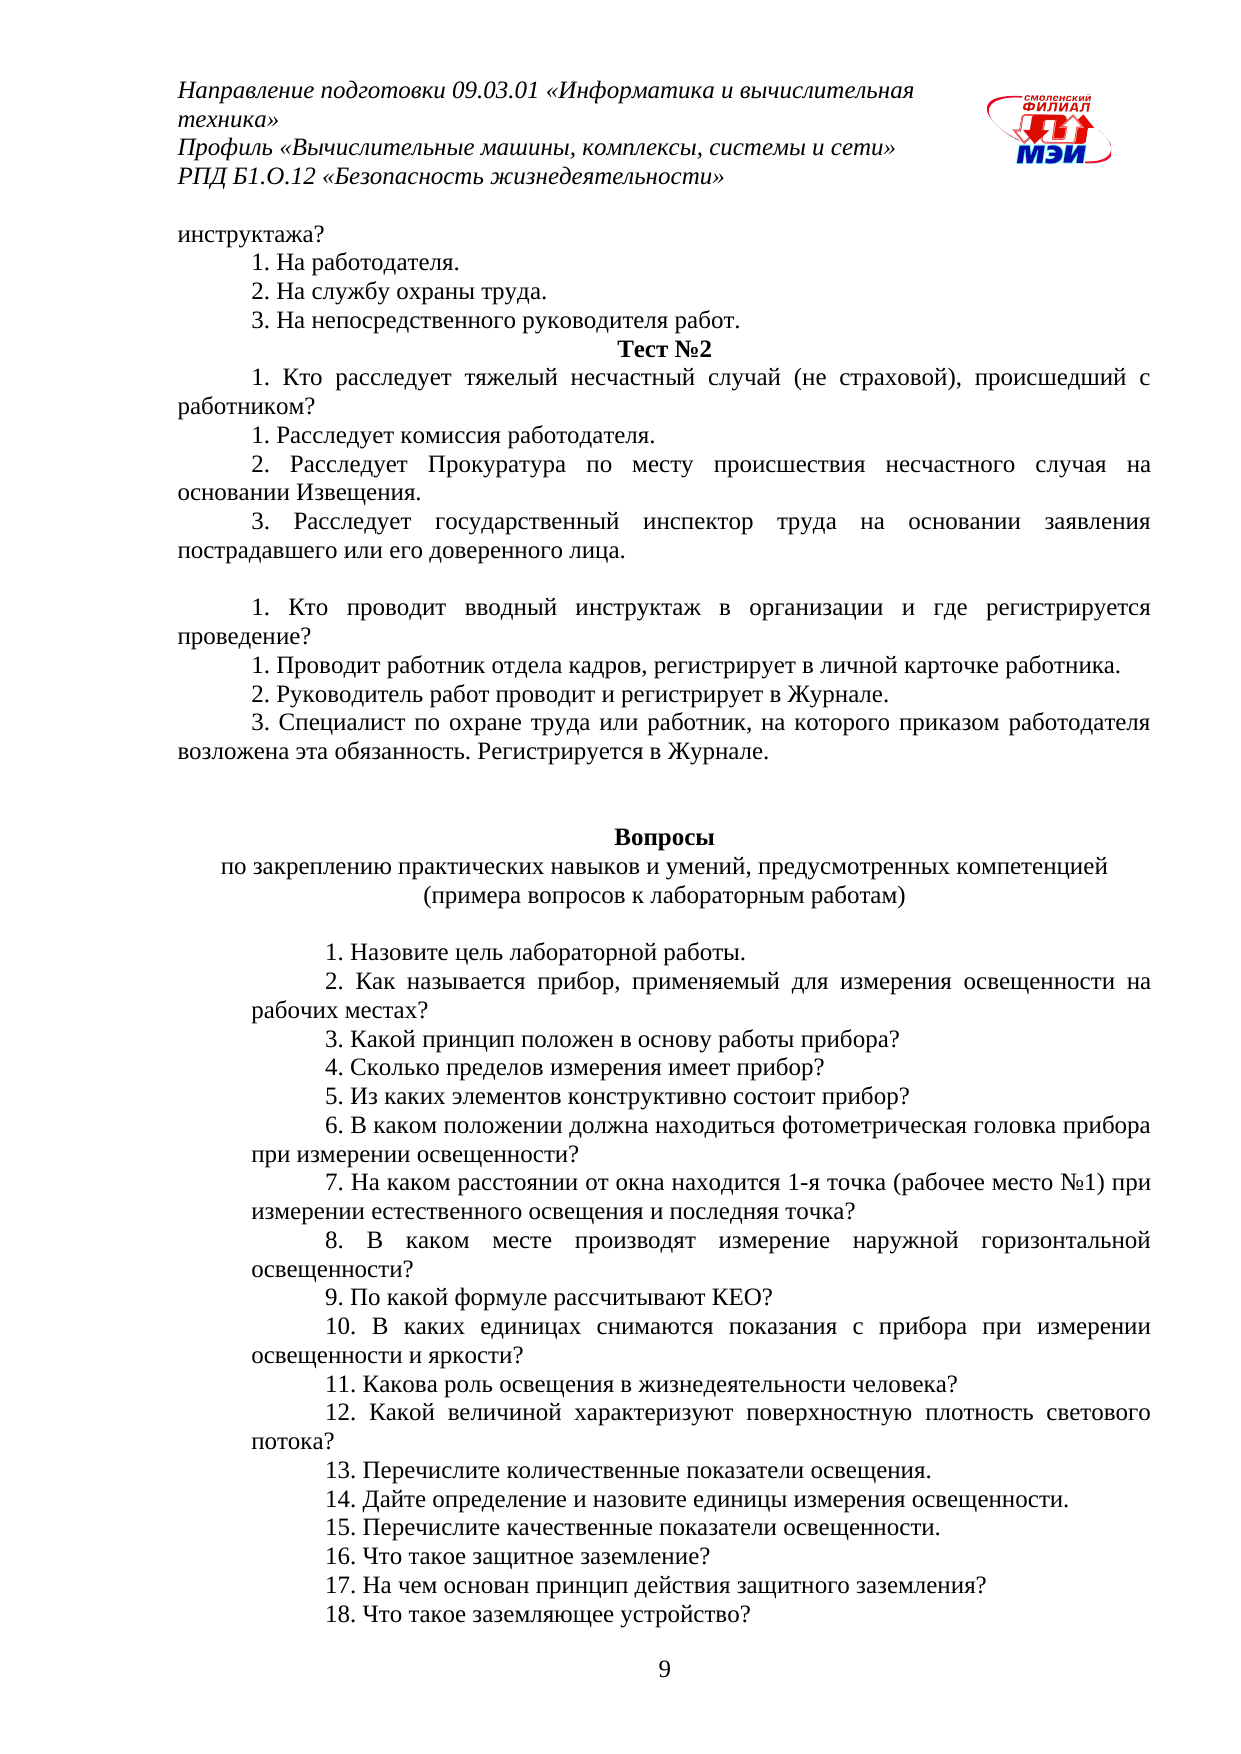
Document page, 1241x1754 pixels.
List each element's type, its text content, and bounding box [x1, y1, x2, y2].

text 10. В каких единицах снимаются показания с прибора при измерении освещенности и яркости? [251, 1311, 1152, 1369]
text 1. Назовите цель лабораторной работы. [251, 937, 1152, 966]
text 5. Из каких элементов конструктивно состоит прибор? [251, 1081, 1152, 1110]
text 11. Какова роль освещения в жизнедеятельности человека? [251, 1369, 1152, 1397]
text 16. Что такое защитное заземление? [251, 1541, 1152, 1570]
text Тест №2 [177, 334, 1152, 362]
text 1. На работодателя. [177, 247, 1152, 276]
text 3. Специалист по охране труда или работник, на которого приказом работодателя возложена эта обязанность. Регистрируется в Журнале. [177, 707, 1152, 765]
text 14. Дайте определение и назовите единицы измерения освещенности. [251, 1484, 1152, 1512]
text 1. Кто расследует тяжелый несчастный случай (не страховой), происшедший с работником? [177, 362, 1152, 420]
text 17. На чем основан принцип действия защитного заземления? [251, 1570, 1152, 1599]
text (примера вопросов к лабораторным работам) [177, 880, 1152, 909]
text 4. Сколько пределов измерения имеет прибор? [251, 1052, 1152, 1081]
text 7. На каком расстоянии от окна находится 1-я точка (рабочее место №1) при измерении естественного освещения и последняя точка? [251, 1167, 1152, 1225]
text 2. Расследует Прокуратура по месту происшествия несчастного случая на основании Извещения. [177, 449, 1152, 506]
text 1. На кого в организации возложена обязанность по проведению внепланового инструктажа? [177, 219, 1152, 247]
text 8. В каком месте производят измерение наружной горизонтальной освещенности? [251, 1225, 1152, 1282]
text 3. Какой принцип положен в основу работы прибора? [251, 1024, 1152, 1052]
text 3. На непосредственного руководителя работ. [177, 305, 1152, 334]
text 3. Расследует государственный инспектор труда на основании заявления пострадавшего или его доверенного лица. [177, 506, 1152, 564]
picture [987, 91, 1112, 174]
text 13. Перечислите количественные показатели освещения. [251, 1455, 1152, 1484]
text 18. Что такое заземляющее устройство? [251, 1599, 1152, 1627]
text 1. Кто проводит вводный инструктаж в организации и где регистрируется проведение? [177, 592, 1152, 650]
text 15. Перечислите качественные показатели освещенности. [251, 1512, 1152, 1541]
text 2. Руководитель работ проводит и регистрирует в Журнале. [177, 679, 1152, 707]
text по закреплению практических навыков и умений, предусмотренных компетенцией [177, 851, 1152, 880]
text 1. Проводит работник отдела кадров, регистрирует в личной карточке работника. [177, 650, 1152, 679]
text 1. Расследует комиссия работодателя. [177, 420, 1152, 449]
text 6. В каком положении должна находиться фотометрическая головка прибора при измерении освещенности? [251, 1110, 1152, 1167]
text Вопросы [177, 822, 1152, 851]
text 9. По какой формуле рассчитывают КЕО? [251, 1282, 1152, 1311]
text 2. Как называется прибор, применяемый для измерения освещенности на рабочих местах? [251, 966, 1152, 1024]
text 2. На службу охраны труда. [177, 276, 1152, 305]
text 12. Какой величиной характеризуют поверхностную плотность светового потока? [251, 1397, 1152, 1455]
